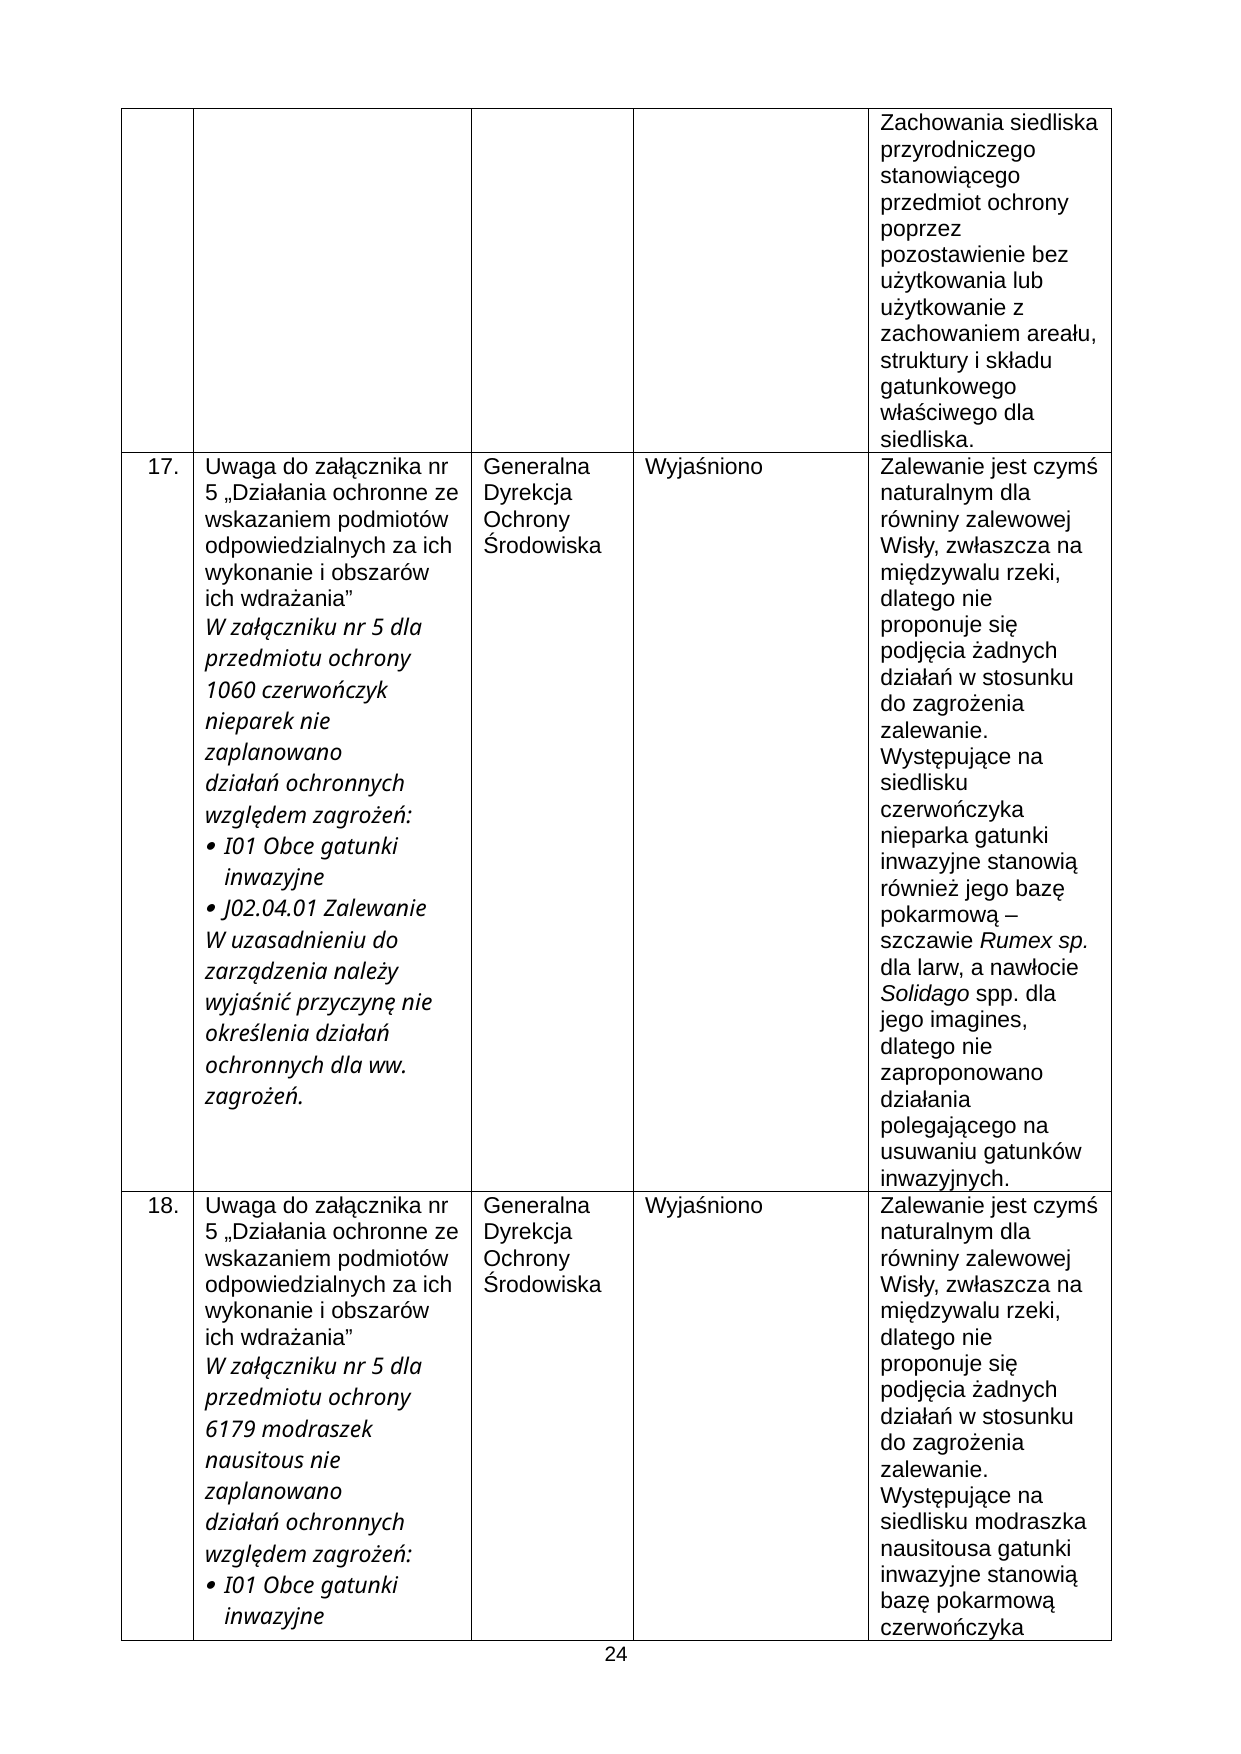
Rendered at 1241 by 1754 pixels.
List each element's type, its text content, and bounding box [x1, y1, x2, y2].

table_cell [194, 1192, 471, 1640]
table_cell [472, 109, 633, 452]
table_cell Generalna Dyrekcja Ochrony Środowiska [472, 453, 633, 1191]
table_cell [634, 109, 868, 452]
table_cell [869, 1192, 1111, 1640]
table_cell Wyjaśniono [634, 1192, 868, 1640]
table_cell Wyjaśniono [634, 453, 868, 1191]
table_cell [869, 109, 1111, 452]
table_cell [122, 453, 193, 1191]
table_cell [194, 109, 471, 452]
table_cell [122, 1192, 193, 1640]
table_cell Zalewanie jest czymś naturalnym dla równiny zalewowej Wisły, zwłaszcza na międzywalu rzeki, dlatego nie proponuje się podjęcia żadnych działań w stosunku do zagrożenia zalewanie. Występujące na siedlisku czerwończyka nieparka gatunki inwazyjne stanowią również jego bazę pokarmową – szczawie Rumex sp. dla larw, a nawłocie Solidago spp. dla jego imagines, dlatego nie zaproponowano działania polegającego na usuwaniu gatunków inwazyjnych. [869, 453, 1111, 1191]
table_cell Uwaga do załącznika nr 5 „Działania ochronne ze wskazaniem podmiotów odpowiedzialnych za ich wykonanie i obszarów ich wdrażania” W załączniku nr 5 dla przedmiotu ochrony 1060 czerwończyk nieparek nie zaplanowano działań ochronnych względem zagrożeń: I01 Obce gatunki inwazyjne J02.04.01 Zalewanie W uzasadnieniu do zarządzenia należy wyjaśnić przyczynę nie określenia działań ochronnych dla ww. zagrożeń. [194, 453, 471, 1191]
table_cell [122, 109, 193, 452]
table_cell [472, 1192, 633, 1640]
